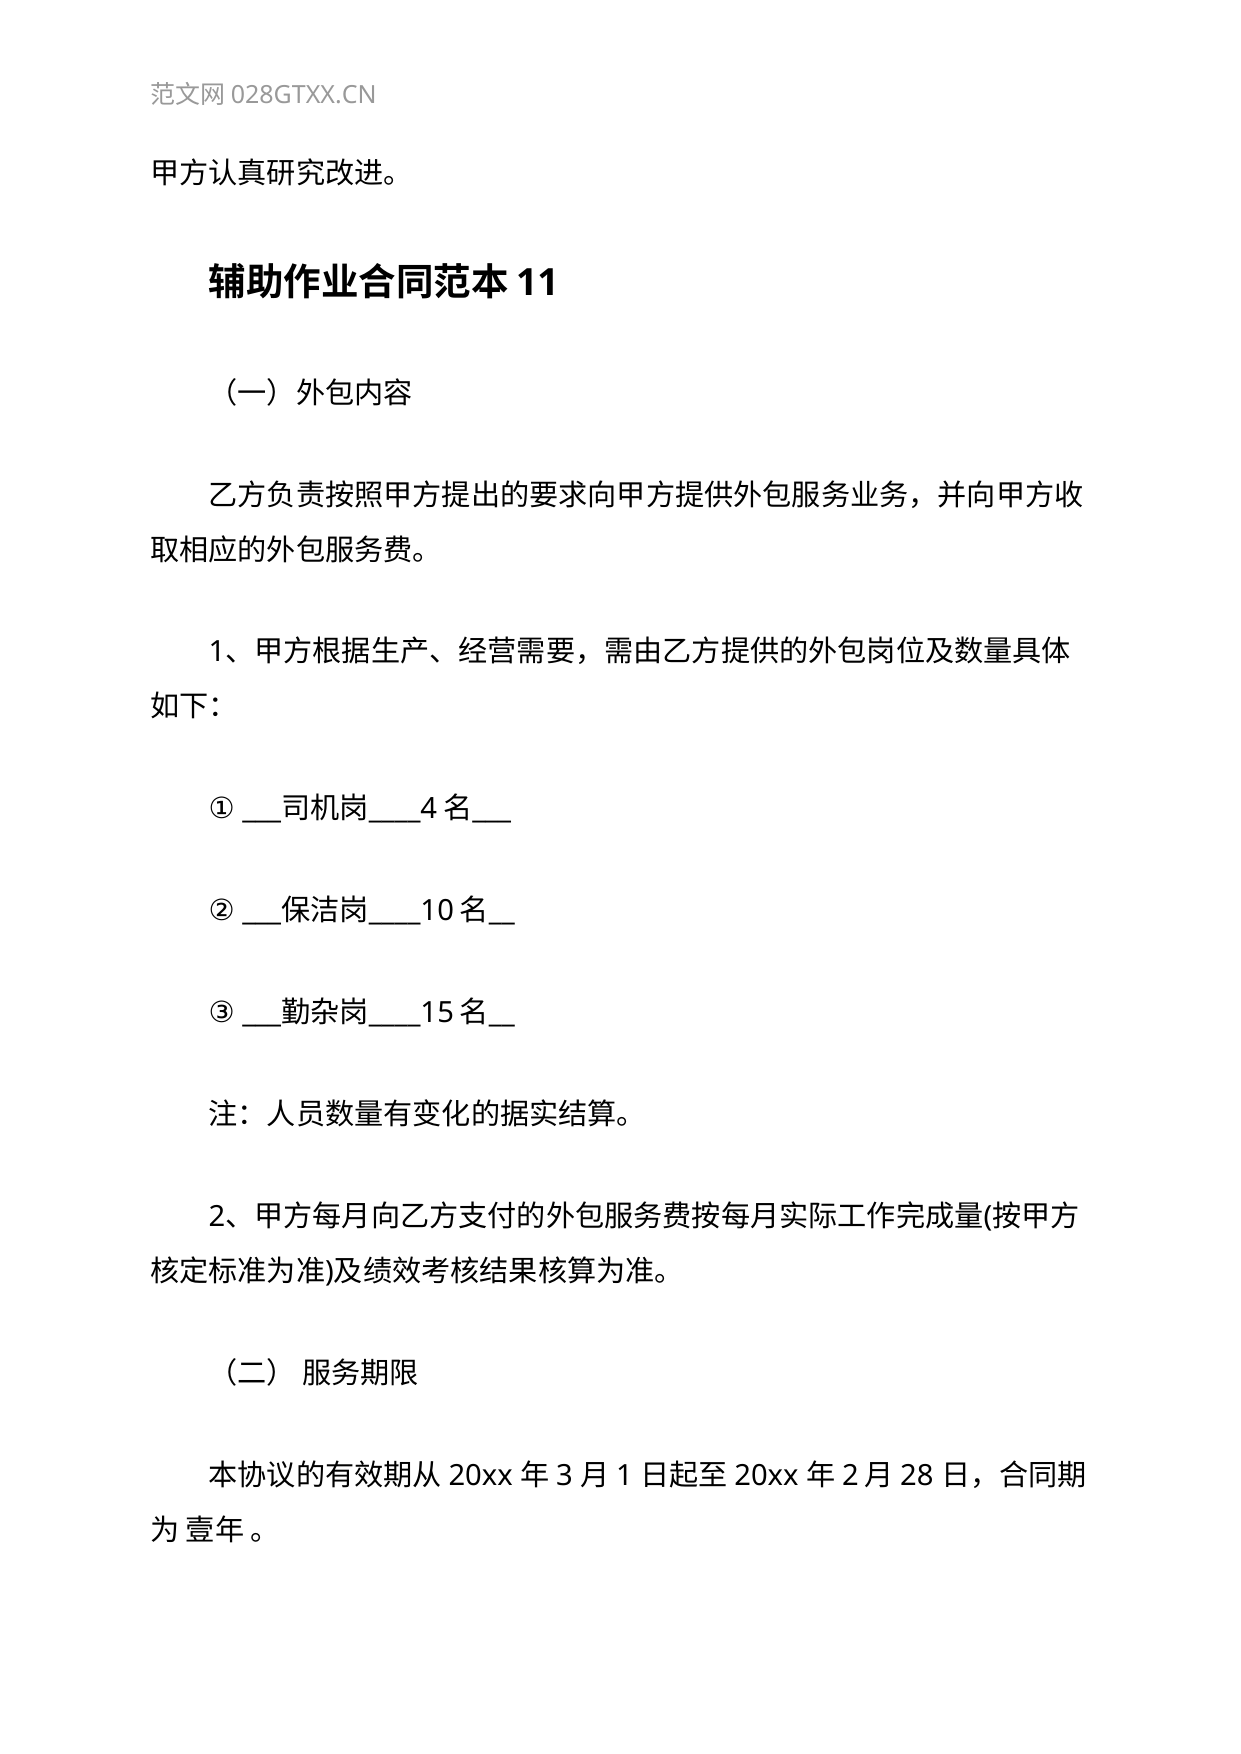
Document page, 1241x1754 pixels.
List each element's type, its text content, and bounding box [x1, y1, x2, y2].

text （一）外包内容 [150, 369, 1090, 412]
text 辅助作业合同范本11 [150, 252, 1090, 306]
text 乙方负责按照甲方提出的要求向甲方提供外包服务业务，并向甲方收取相应的外包服务费。 [150, 471, 1090, 568]
text 本协议的有效期从 20xx 年 3 月 1 日起至 20xx 年 2月 28 日，合同期为 壹年 。 [150, 1451, 1090, 1548]
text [150, 150, 1090, 192]
text ① ___司机岗____4名___ [150, 784, 1090, 827]
text ③ ___勤杂岗____15名__ [150, 988, 1090, 1031]
text 注：人员数量有变化的据实结算。 [150, 1091, 1090, 1133]
text ② ___保洁岗____10名__ [150, 887, 1090, 929]
text 1、甲方根据生产、经营需要，需由乙方提供的外包岗位及数量具体如下： [150, 628, 1090, 725]
text （二） 服务期限 [150, 1349, 1090, 1392]
text 2、甲方每月向乙方支付的外包服务费按每月实际工作完成量(按甲方核定标准为准)及绩效考核结果核算为准。 [150, 1192, 1090, 1290]
